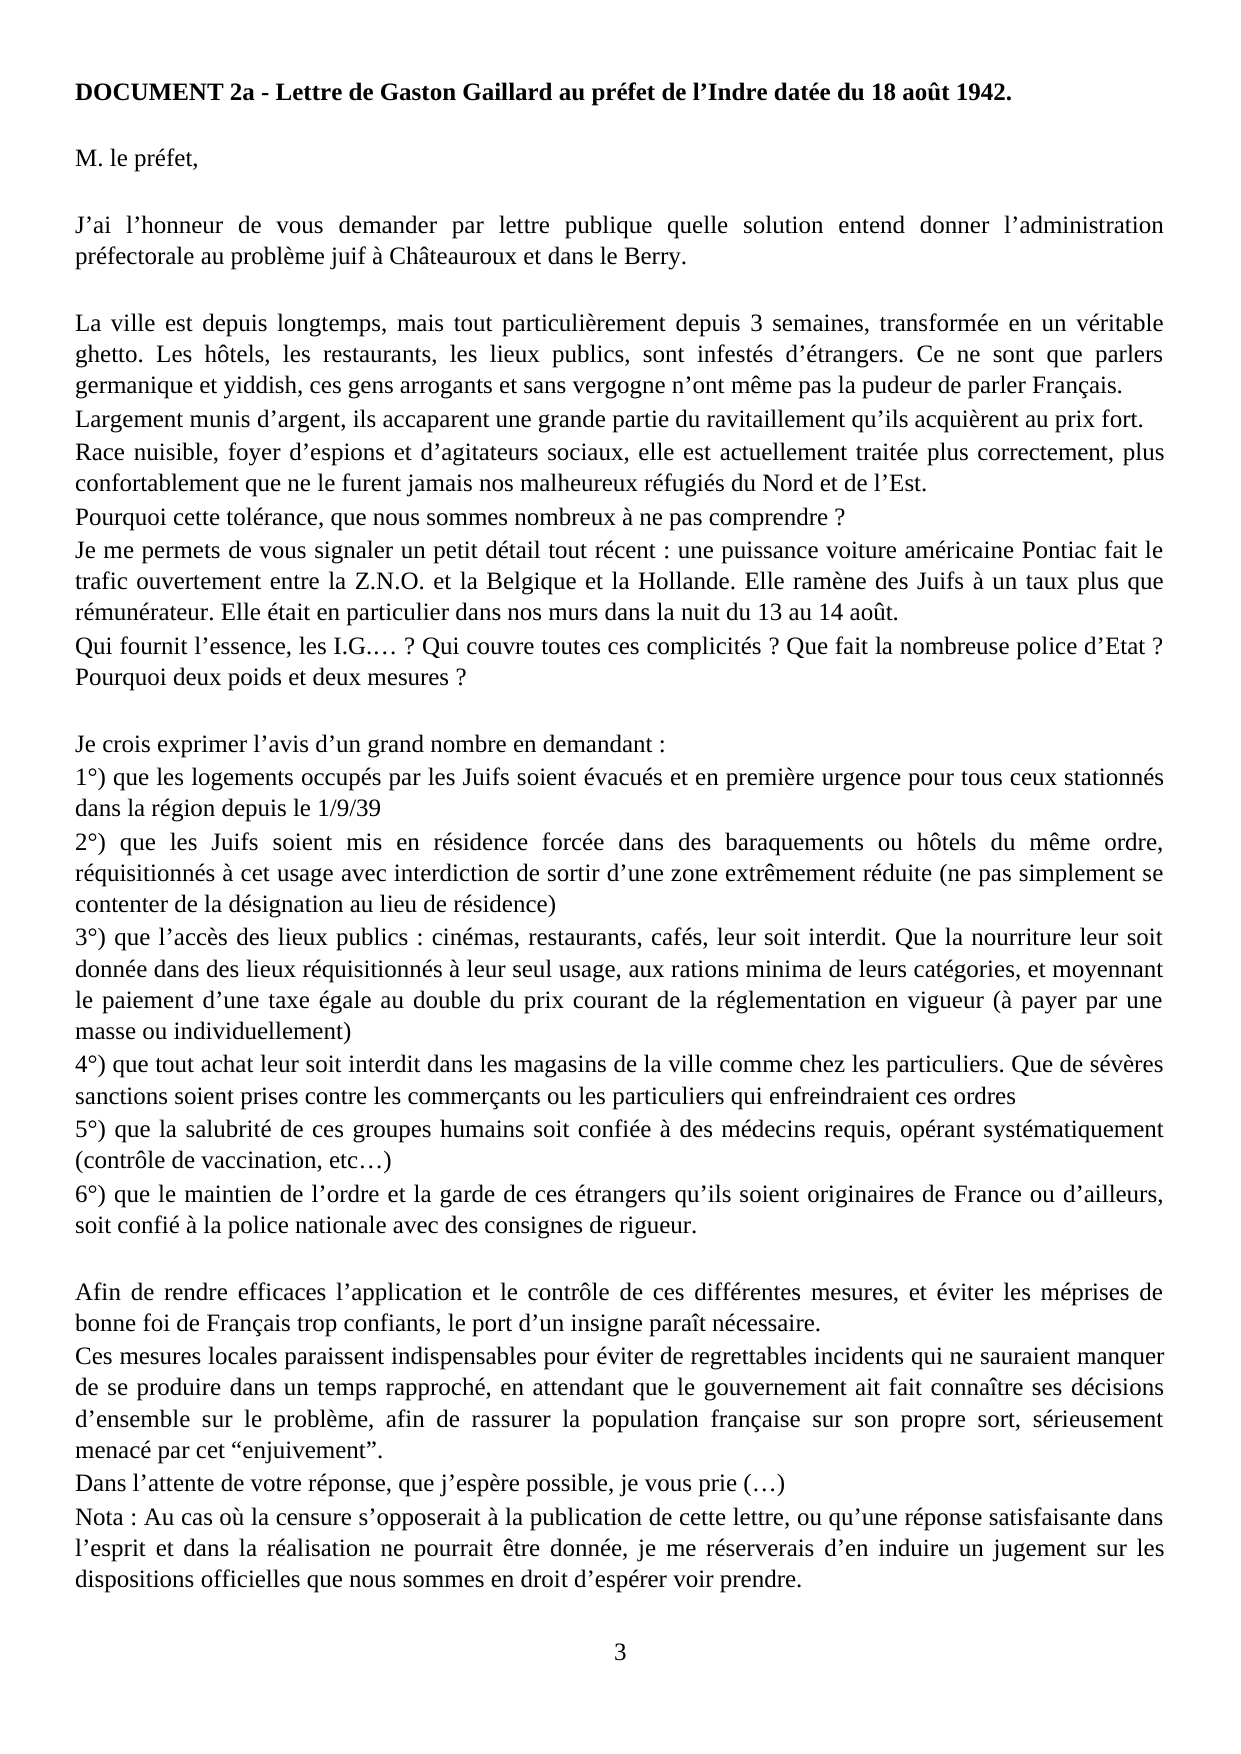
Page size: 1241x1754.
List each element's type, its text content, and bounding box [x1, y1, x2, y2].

text 4°) que tout achat leur soit interdit dans les magasins de la ville comme chez les particuliers. Que de sévères sanctions soient prises contre les commerçants ou les particuliers qui enfreindraient ces ordres [75, 1048, 1165, 1110]
text 3°) que l’accès des lieux publics : cinémas, restaurants, cafés, leur soit interdit. Que la nourriture leur soit donnée dans des lieux réquisitionnés à leur seul usage, aux rations minima de leurs catégories, et moyennant le paiement d’une taxe égale au double du prix courant de la réglementation en vigueur (à payer par une masse ou individuellement) [75, 921, 1165, 1046]
text M. le préfet, [75, 142, 1165, 173]
text Nota : Au cas où la censure s’opposerait à la publication de cette lettre, ou qu’une réponse satisfaisante dans l’esprit et dans la réalisation ne pourrait être donnée, je me réserverais d’en induire un jugement sur les dispositions officielles que nous sommes en droit d’espérer voir prendre. [75, 1500, 1165, 1594]
text Pourquoi cette tolérance, que nous sommes nombreux à ne pas comprendre ? [75, 500, 1165, 531]
text 2°) que les Juifs soient mis en résidence forcée dans des baraquements ou hôtels du même ordre, réquisitionnés à cet usage avec interdiction de sortir d’une zone extrêmement réduite (ne pas simplement se contenter de la désignation au lieu de résidence) [75, 825, 1165, 919]
text Je me permets de vous signaler un petit détail tout récent : une puissance voiture américaine Pontiac fait le trafic ouvertement entre la Z.N.O. et la Belgique et la Hollande. Elle ramène des Juifs à un taux plus que rémunérateur. Elle était en particulier dans nos murs dans la nuit du 13 au 14 août. [75, 533, 1165, 627]
text 6°) que le maintien de l’ordre et la garde de ces étrangers qu’ils soient originaires de France ou d’ailleurs, soit confié à la police nationale avec des consignes de rigueur. [75, 1177, 1165, 1239]
text Je crois exprimer l’avis d’un grand nombre en demandant : [75, 727, 1165, 758]
text 1°) que les logements occupés par les Juifs soient évacués et en première urgence pour tous ceux stationnés dans la région depuis le 1/9/39 [75, 760, 1165, 823]
text Dans l’attente de votre réponse, que j’espère possible, je vous prie (…) [75, 1467, 1165, 1498]
text Largement munis d’argent, ils accaparent une grande partie du ravitaillement qu’ils acquièrent au prix fort. [75, 402, 1165, 433]
text La ville est depuis longtemps, mais tout particulièrement depuis 3 semaines, transformée en un véritable ghetto. Les hôtels, les restaurants, les lieux publics, sont infestés d’étrangers. Ce ne sont que parlers germanique et yiddish, ces gens arrogants et sans vergogne n’ont même pas la pudeur de parler Français. [75, 306, 1165, 400]
text J’ai l’honneur de vous demander par lettre publique quelle solution entend donner l’administration préfectorale au problème juif à Châteauroux et dans le Berry. [75, 208, 1165, 271]
text Race nuisible, foyer d’espions et d’agitateurs sociaux, elle est actuellement traitée plus correctement, plus confortablement que ne le furent jamais nos malheureux réfugiés du Nord et de l’Est. [75, 435, 1165, 498]
text Afin de rendre efficaces l’application et le contrôle de ces différentes mesures, et éviter les méprises de bonne foi de Français trop confiants, le port d’un insigne paraît nécessaire. [75, 1275, 1165, 1337]
text DOCUMENT 2a - Lettre de Gaston Gaillard au préfet de l’Indre datée du 18 août 1942. [75, 75, 1165, 106]
text Ces mesures locales paraissent indispensables pour éviter de regrettables incidents qui ne sauraient manquer de se produire dans un temps rapproché, en attendant que le gouvernement ait fait connaître ses décisions d’ensemble sur le problème, afin de rassurer la population française sur son propre sort, sérieusement menacé par cet “enjuivement”. [75, 1339, 1165, 1464]
text Qui fournit l’essence, les I.G.… ? Qui couvre toutes ces complicités ? Que fait la nombreuse police d’Etat ? Pourquoi deux poids et deux mesures ? [75, 629, 1165, 692]
text 5°) que la salubrité de ces groupes humains soit confiée à des médecins requis, opérant systématiquement (contrôle de vaccination, etc…) [75, 1112, 1165, 1175]
